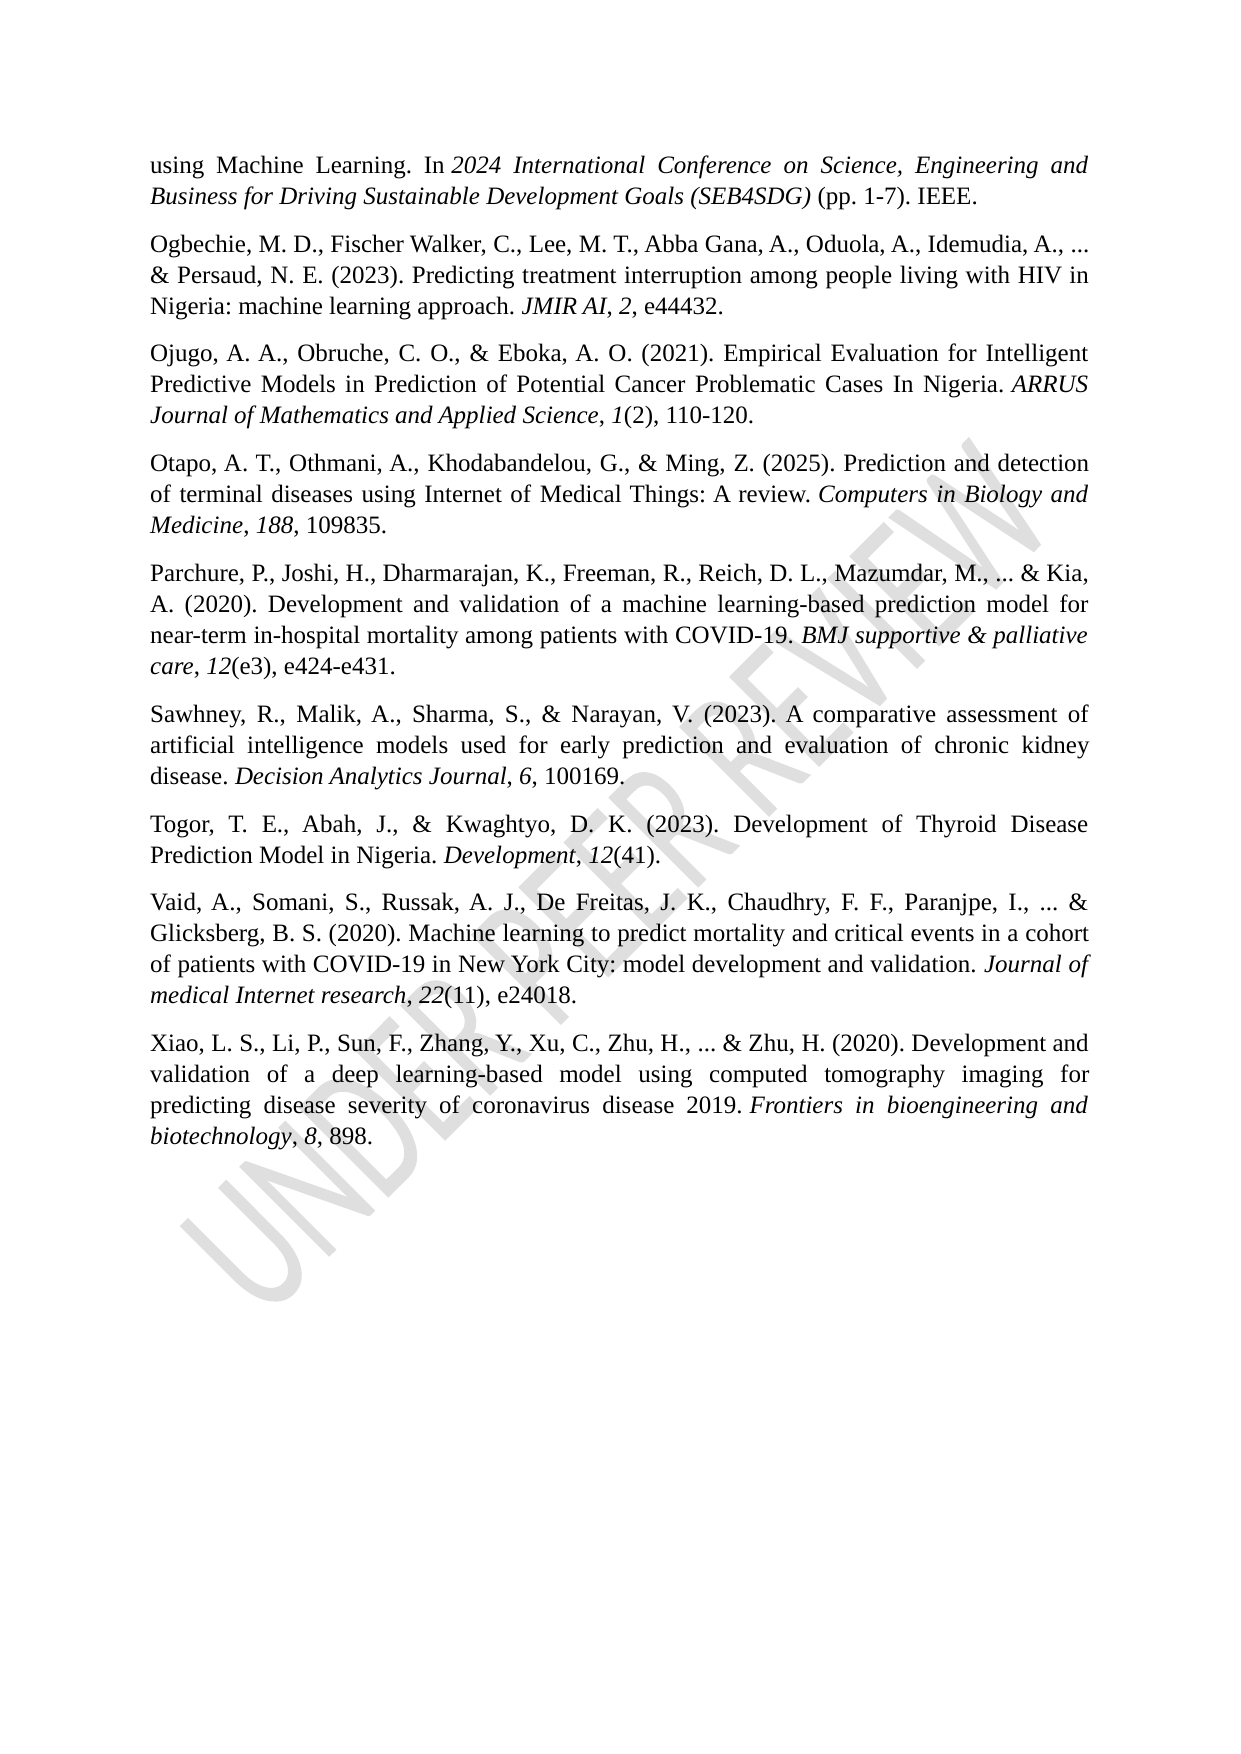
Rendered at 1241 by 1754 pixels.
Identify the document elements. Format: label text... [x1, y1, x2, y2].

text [150, 150, 1090, 210]
text Togor, T. E., Abah, J., & Kwaghtyo, D. K. (2023). Development of Thyroid Disease Prediction Model in Nigeria. Development, 12(41). [150, 809, 1090, 868]
text Xiao, L. S., Li, P., Sun, F., Zhang, Y., Xu, C., Zhu, H., ... & Zhu, H. (2020). Development and validation of a deep learning-based model using computed tomography imaging for predicting disease severity of coronavirus disease 2019. Frontiers in bioengineering and biotechnology, 8, 898. [150, 1028, 1090, 1150]
text Vaid, A., Somani, S., Russak, A. J., De Freitas, J. K., Chaudhry, F. F., Paranjpe, I., ... & Glicksberg, B. S. (2020). Machine learning to predict mortality and critical events in a cohort of patients with COVID-19 in New York City: model development and validation. Journal of medical Internet research, 22(11), e24018. [150, 887, 1090, 1009]
text Ojugo, A. A., Obruche, C. O., & Eboka, A. O. (2021). Empirical Evaluation for Intelligent Predictive Models in Prediction of Potential Cancer Problematic Cases In Nigeria. ARRUS Journal of Mathematics and Applied Science, 1(2), 110-120. [150, 338, 1090, 429]
text Otapo, A. T., Othmani, A., Khodabandelou, G., & Ming, Z. (2025). Prediction and detection of terminal diseases using Internet of Medical Things: A review. Computers in Biology and Medicine, 188, 109835. [150, 448, 1090, 539]
text Sawhney, R., Malik, A., Sharma, S., & Narayan, V. (2023). A comparative assessment of artificial intelligence models used for early prediction and evaluation of chronic kidney disease. Decision Analytics Journal, 6, 100169. [150, 699, 1090, 790]
text Ogbechie, M. D., Fischer Walker, C., Lee, M. T., Abba Gana, A., Oduola, A., Idemudia, A., ... & Persaud, N. E. (2023). Predicting treatment interruption among people living with HIV in Nigeria: machine learning approach. JMIR AI, 2, e44432. [150, 229, 1090, 319]
text Parchure, P., Joshi, H., Dharmarajan, K., Freeman, R., Reich, D. L., Mazumdar, M., ... & Kia, A. (2020). Development and validation of a machine learning-based prediction model for near-term in-hospital mortality among patients with COVID-19. BMJ supportive & palliative care, 12(e3), e424-e431. [150, 558, 1090, 680]
